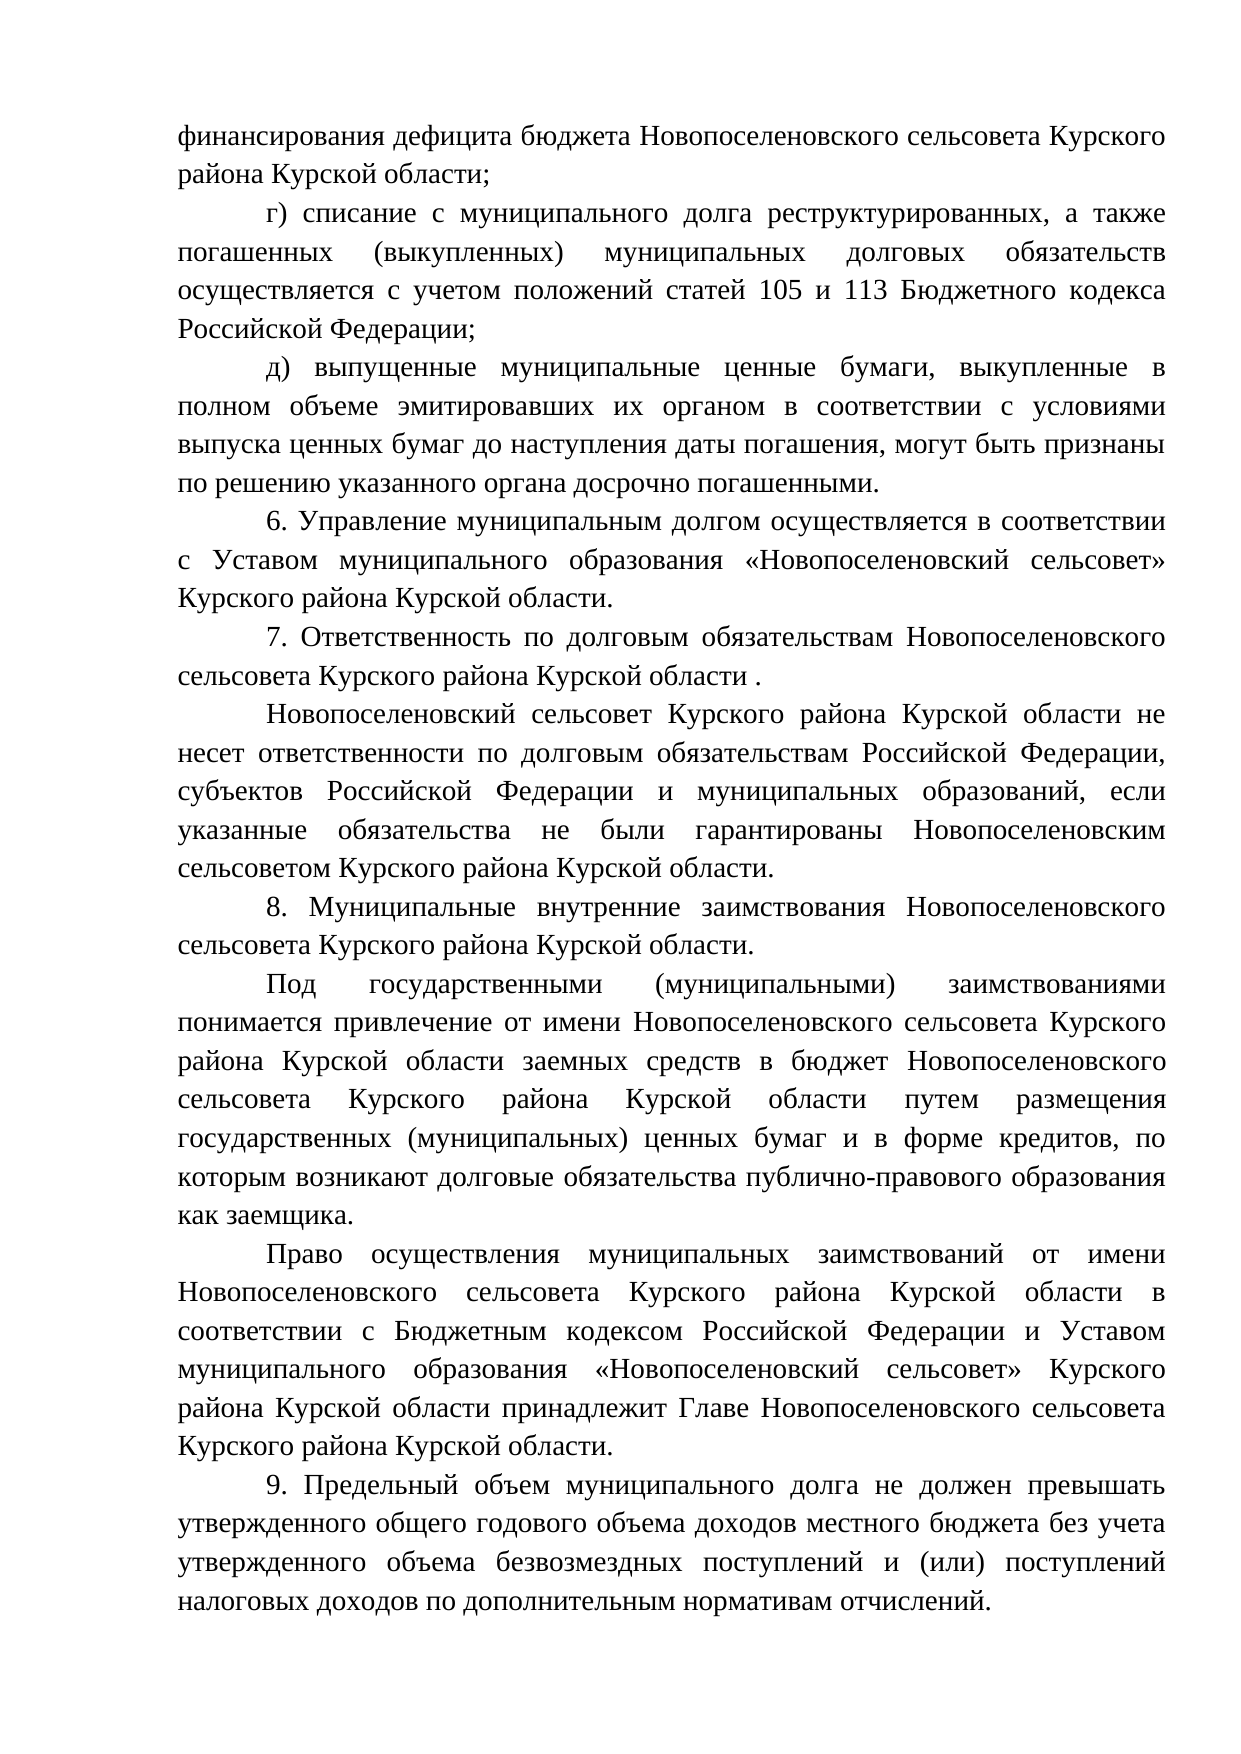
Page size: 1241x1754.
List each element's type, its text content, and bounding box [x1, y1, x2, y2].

text 8. Муниципальные внутренние заимствования Новопоселеновского сельсовета Курского района Курской области. [177, 889, 1167, 961]
text г) списание с муниципального долга реструктурированных, а также погашенных (выкупленных) муниципальных долговых обязательств осуществляется с учетом положений статей 105 и 113 Бюджетного кодекса Российской Федерации; [177, 195, 1167, 344]
text 6. Управление муниципальным долгом осуществляется в соответствии с Уставом муниципального образования «Новопоселеновский сельсовет» Курского района Курской области. [177, 503, 1167, 614]
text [177, 118, 1167, 190]
text Под государственными (муниципальными) заимствованиями понимается привлечение от имени Новопоселеновского сельсовета Курского района Курской области заемных средств в бюджет Новопоселеновского сельсовета Курского района Курской области путем размещения государственных (муниципальных) ценных бумаг и в форме кредитов, по которым возникают долговые обязательства публично-правового образования как заемщика. [177, 966, 1167, 1231]
text 9. Предельный объем муниципального долга не должен превышать утвержденного общего годового объема доходов местного бюджета без учета утвержденного объема безвозмездных поступлений и (или) поступлений налоговых доходов по дополнительным нормативам отчислений. [177, 1467, 1167, 1616]
text д) выпущенные муниципальные ценные бумаги, выкупленные в полном объеме эмитировавших их органом в соответствии с условиями выпуска ценных бумаг до наступления даты погашения, могут быть признаны по решению указанного органа досрочно погашенными. [177, 349, 1167, 498]
text 7. Ответственность по долговым обязательствам Новопоселеновского сельсовета Курского района Курской области . [177, 619, 1167, 691]
text Право осуществления муниципальных заимствований от имени Новопоселеновского сельсовета Курского района Курской области в соответствии с Бюджетным кодексом Российской Федерации и Уставом муниципального образования «Новопоселеновский сельсовет» Курского района Курской области принадлежит Главе Новопоселеновского сельсовета Курского района Курской области. [177, 1236, 1167, 1462]
text Новопоселеновский сельсовет Курского района Курской области не несет ответственности по долговым обязательствам Российской Федерации, субъектов Российской Федерации и муниципальных образований, если указанные обязательства не были гарантированы Новопоселеновским сельсоветом Курского района Курской области. [177, 696, 1167, 884]
